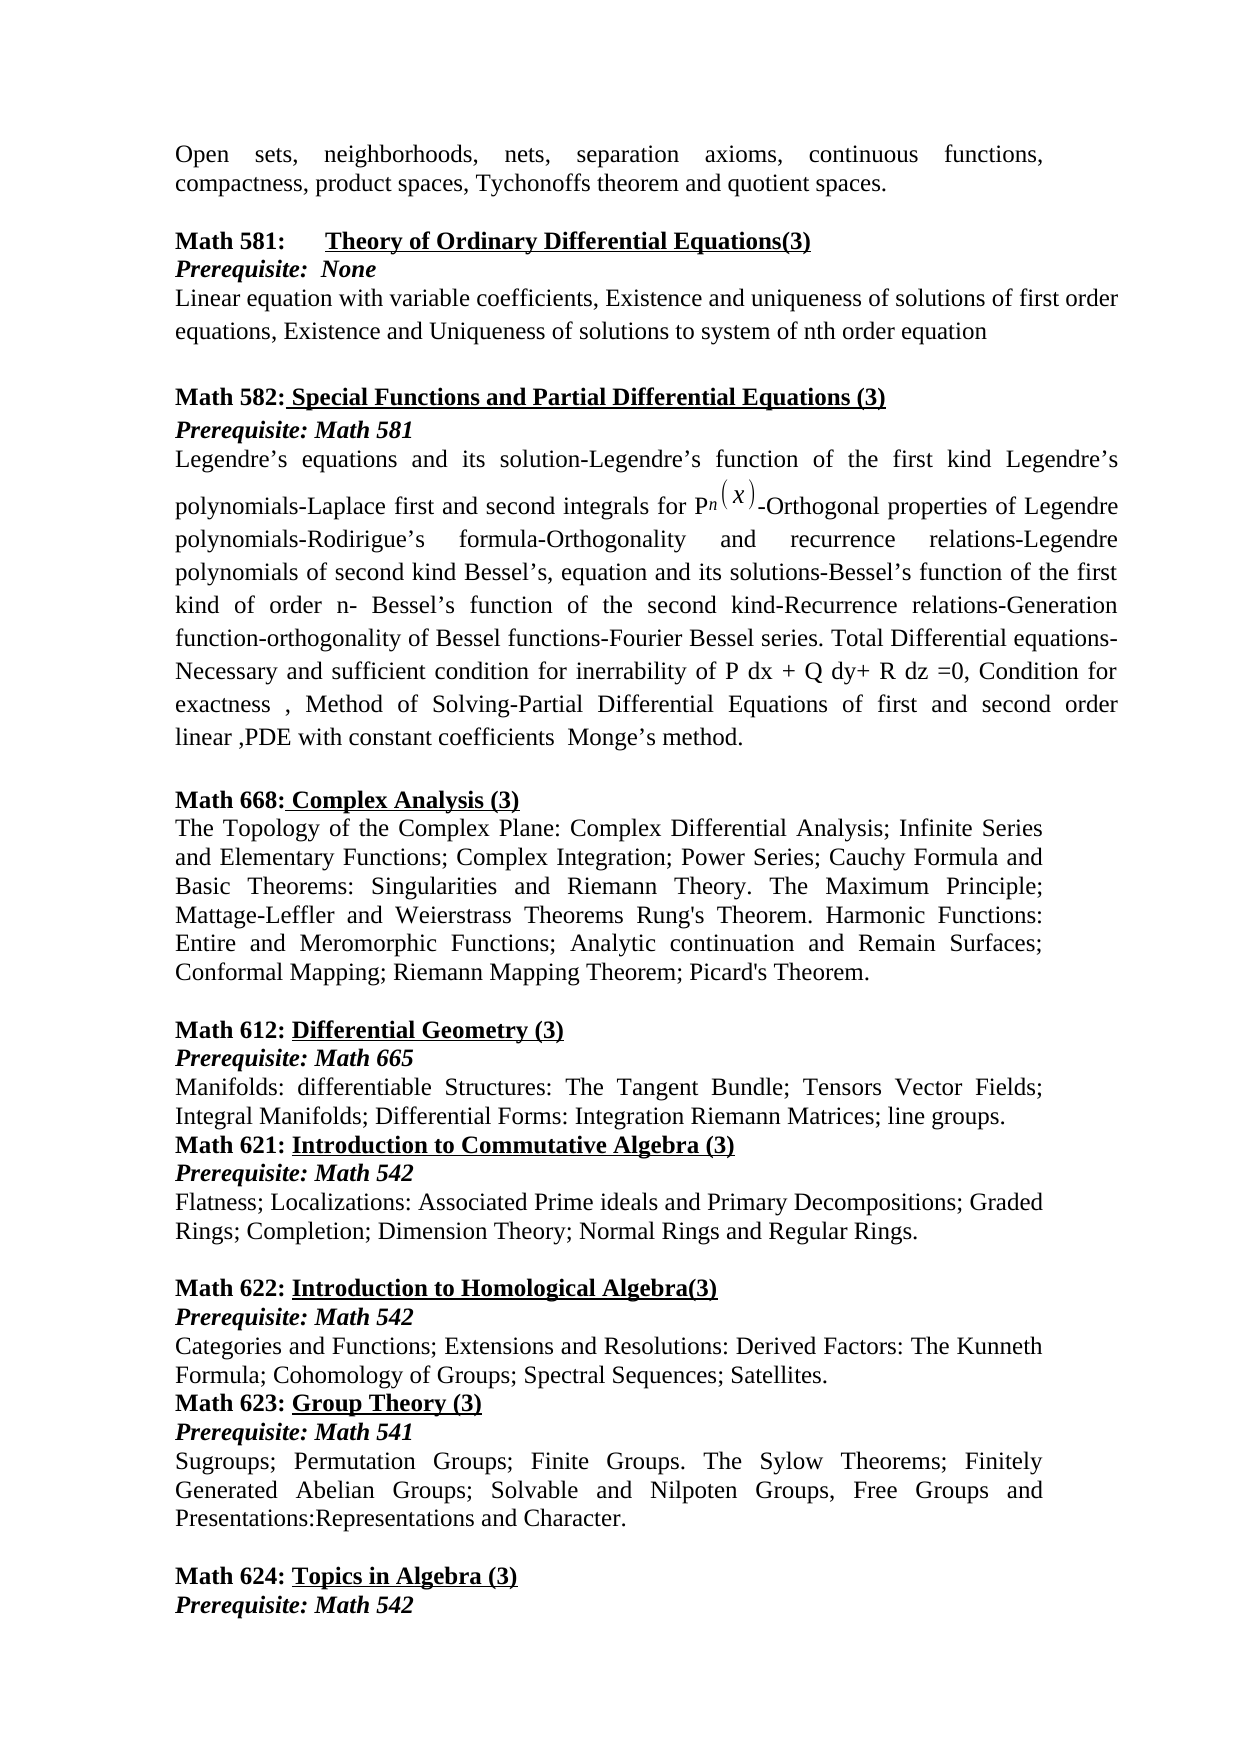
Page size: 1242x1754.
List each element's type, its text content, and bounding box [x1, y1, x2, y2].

list Math 621: Introduction to Commutative Algebra (3) [175, 1130, 1044, 1158]
list Flatness; Localizations: Associated Prime ideals and Primary Decompositions; Graded Rings; Completion; Dimension Theory; Normal Rings and Regular Rings. [175, 1187, 1044, 1245]
list Math 623: Group Theory (3) [175, 1388, 1044, 1417]
list Categories and Functions; Extensions and Resolutions: Derived Factors: The Kunneth Formula; Cohomology of Groups; Spectral Sequences; Satellites. [175, 1331, 1044, 1388]
list The Topology of the Complex Plane: Complex Differential Analysis; Infinite Series and Elementary Functions; Complex Integration; Power Series; Cauchy Formula and Basic Theorems: Singularities and Riemann Theory. The Maximum Principle; Mattage-Leffler and Weierstrass Theorems Rung's Theorem. Harmonic Functions: Entire and Meromorphic Functions; Analytic continuation and Remain Surfaces; Conformal Mapping; Riemann Mapping Theorem; Picard's Theorem. [175, 813, 1044, 986]
text Math 582: Special Functions and Partial Differential Equations (3) [175, 382, 1119, 411]
list Prerequisite: Math 665 [175, 1043, 1044, 1072]
list Math 624: Topics in Algebra (3) [175, 1561, 1044, 1590]
list Math 581: Theory of Ordinary Differential Equations(3) [175, 226, 1044, 254]
text Legendre’s equations and its solution-Legendre’s function of the first kind Legendre’s polynomials-Laplace first and second integrals for P-Orthogonal properties of Legendre polynomials-Rodirigue’s formula-Orthogonality and recurrence relations-Legendre polynomials of second kind Bessel’s, equation and its solutions-Bessel’s function of the first kind of order n- Bessel’s function of the second kind-Recurrence relations-Generation function-orthogonality of Bessel functions-Fourier Bessel series. Total Differential equations-Necessary and sufficient condition for inerrability of P dx + Q dy+ R dz =0, Condition for exactness , Method of Solving-Partial Differential Equations of first and second order linear ,PDE with constant coefficients Monge’s method. [175, 444, 1119, 751]
list Math 668: Complex Analysis (3) [175, 785, 1044, 813]
list Prerequisite: Math 581 [175, 415, 1044, 444]
list Prerequisite: Math 542 [175, 1302, 1044, 1331]
list Prerequisite: None [175, 254, 1044, 283]
list Open sets, neighborhoods, nets, separation axioms, continuous functions, compactness, product spaces, Tychonoffs theorem and quotient spaces. [175, 139, 1044, 197]
list Math 612: Differential Geometry (3) [175, 1015, 1044, 1043]
list Prerequisite: Math 541 [175, 1417, 1044, 1446]
list Math 622: Introduction to Homological Algebra(3) [175, 1245, 1044, 1302]
list Sugroups; Permutation Groups; Finite Groups. The Sylow Theorems; Finitely Generated Abelian Groups; Solvable and Nilpoten Groups, Free Groups and Presentations:Representations and Character. [175, 1446, 1044, 1532]
text Linear equation with variable coefficients, Existence and uniqueness of solutions of first order equations, Existence and Uniqueness of solutions to system of nth order equation [175, 283, 1119, 345]
list Prerequisite: Math 542 [175, 1158, 1044, 1187]
list Prerequisite: Math 542 [175, 1590, 1044, 1618]
list Manifolds: differentiable Structures: The Tangent Bundle; Tensors Vector Fields; Integral Manifolds; Differential Forms: Integration Riemann Matrices; line groups. [175, 1072, 1044, 1130]
